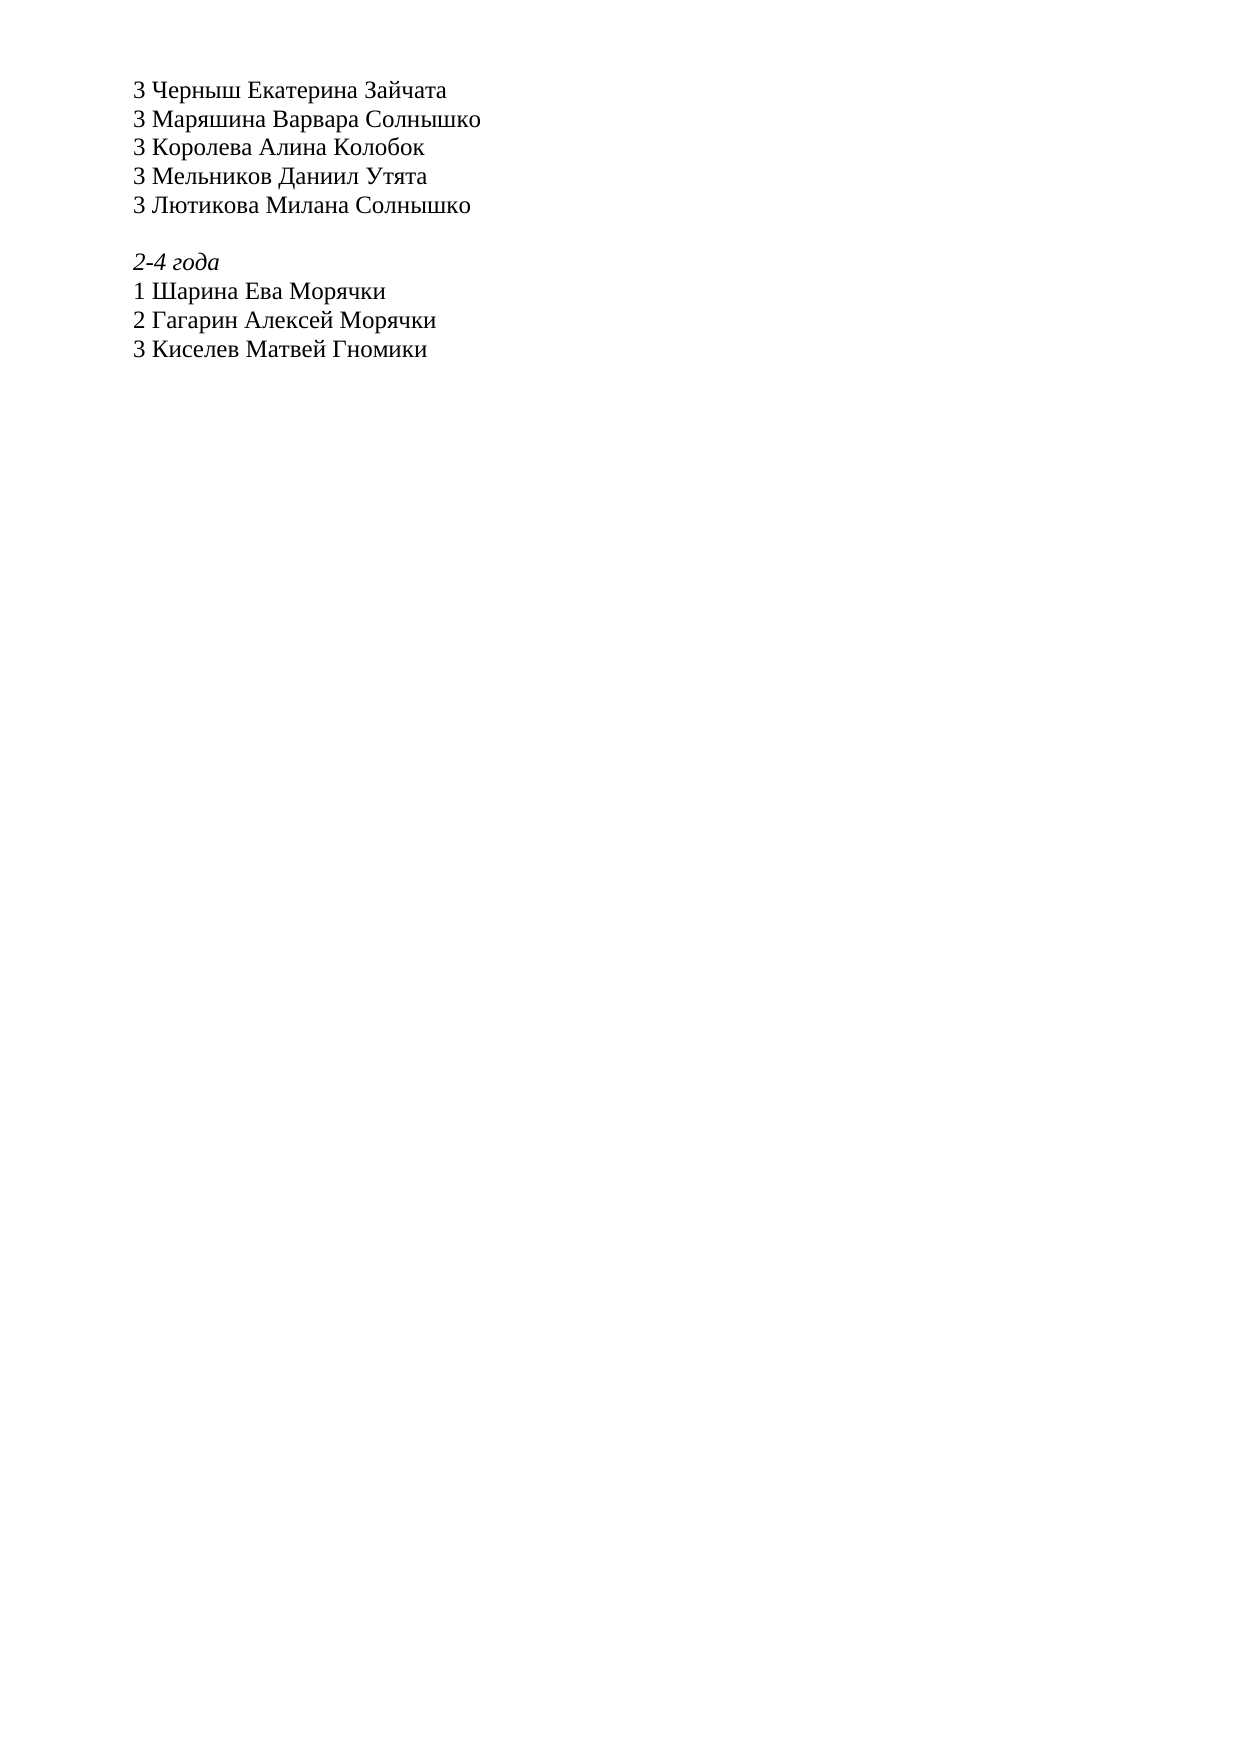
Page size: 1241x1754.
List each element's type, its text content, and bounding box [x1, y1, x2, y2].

text 2 Гагарин Алексей Морячки [133, 305, 1165, 334]
text 3 Королева Алина Колобок [133, 132, 1165, 161]
text 3 Черныш Екатерина Зайчата [133, 75, 1165, 104]
text 2-4 года [133, 247, 1165, 276]
text 3 Лютикова Милана Солнышко [133, 190, 1165, 219]
text 3 Маряшина Варвара Солнышко [133, 104, 1165, 132]
text 3 Мельников Даниил Утята [133, 161, 1165, 190]
text 1 Шарина Ева Морячки [133, 276, 1165, 305]
text 3 Киселев Матвей Гномики [133, 334, 1165, 362]
